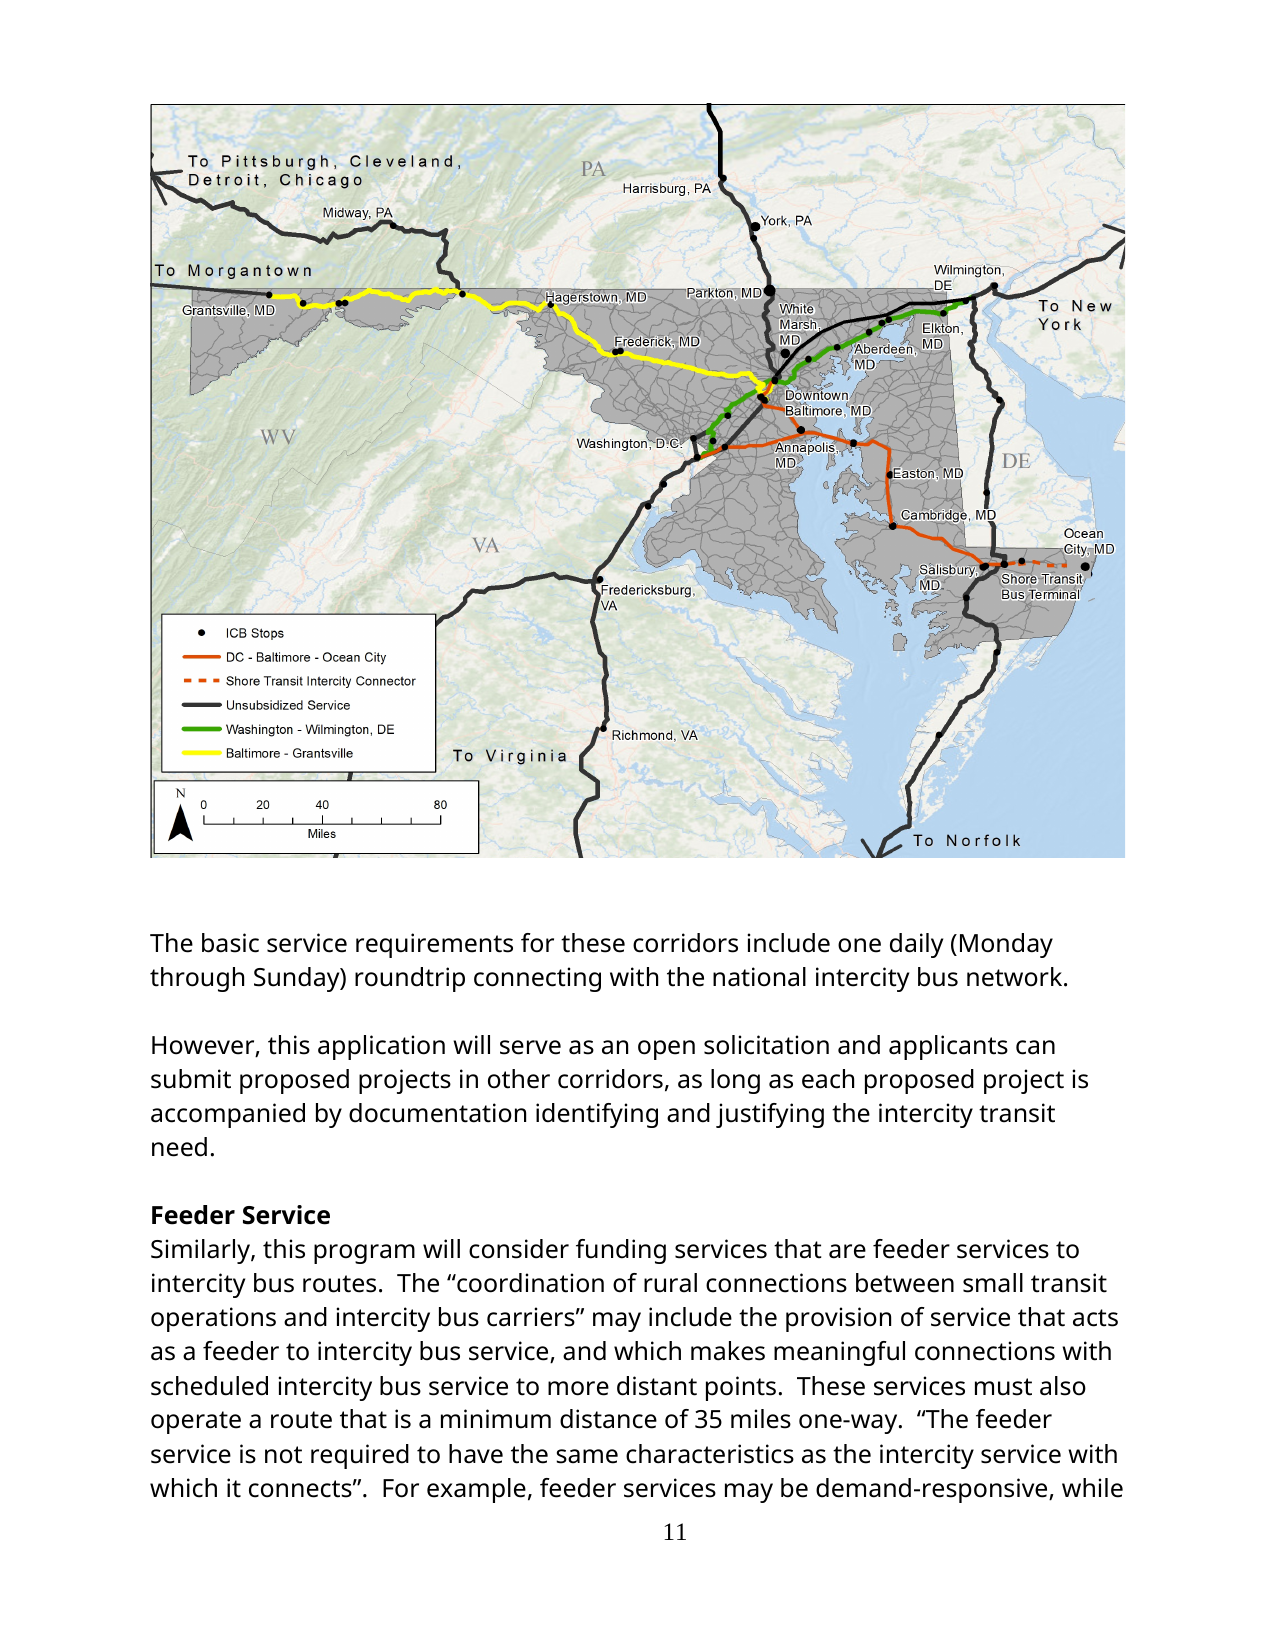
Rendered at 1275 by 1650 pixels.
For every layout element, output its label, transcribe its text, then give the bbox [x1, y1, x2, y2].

text However, this application will serve as an open solicitation and applicants can submit proposed projects in other corridors, as long as each proposed project is accompanied by documentation identifying and justifying the intercity transit need. [150, 1027, 1125, 1164]
text The basic service requirements for these corridors include one daily (Monday through Sunday) roundtrip connecting with the national intercity bus network. [150, 925, 1125, 993]
picture [150, 103, 1125, 858]
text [150, 1232, 1125, 1504]
text Feeder Service [150, 1198, 1125, 1232]
